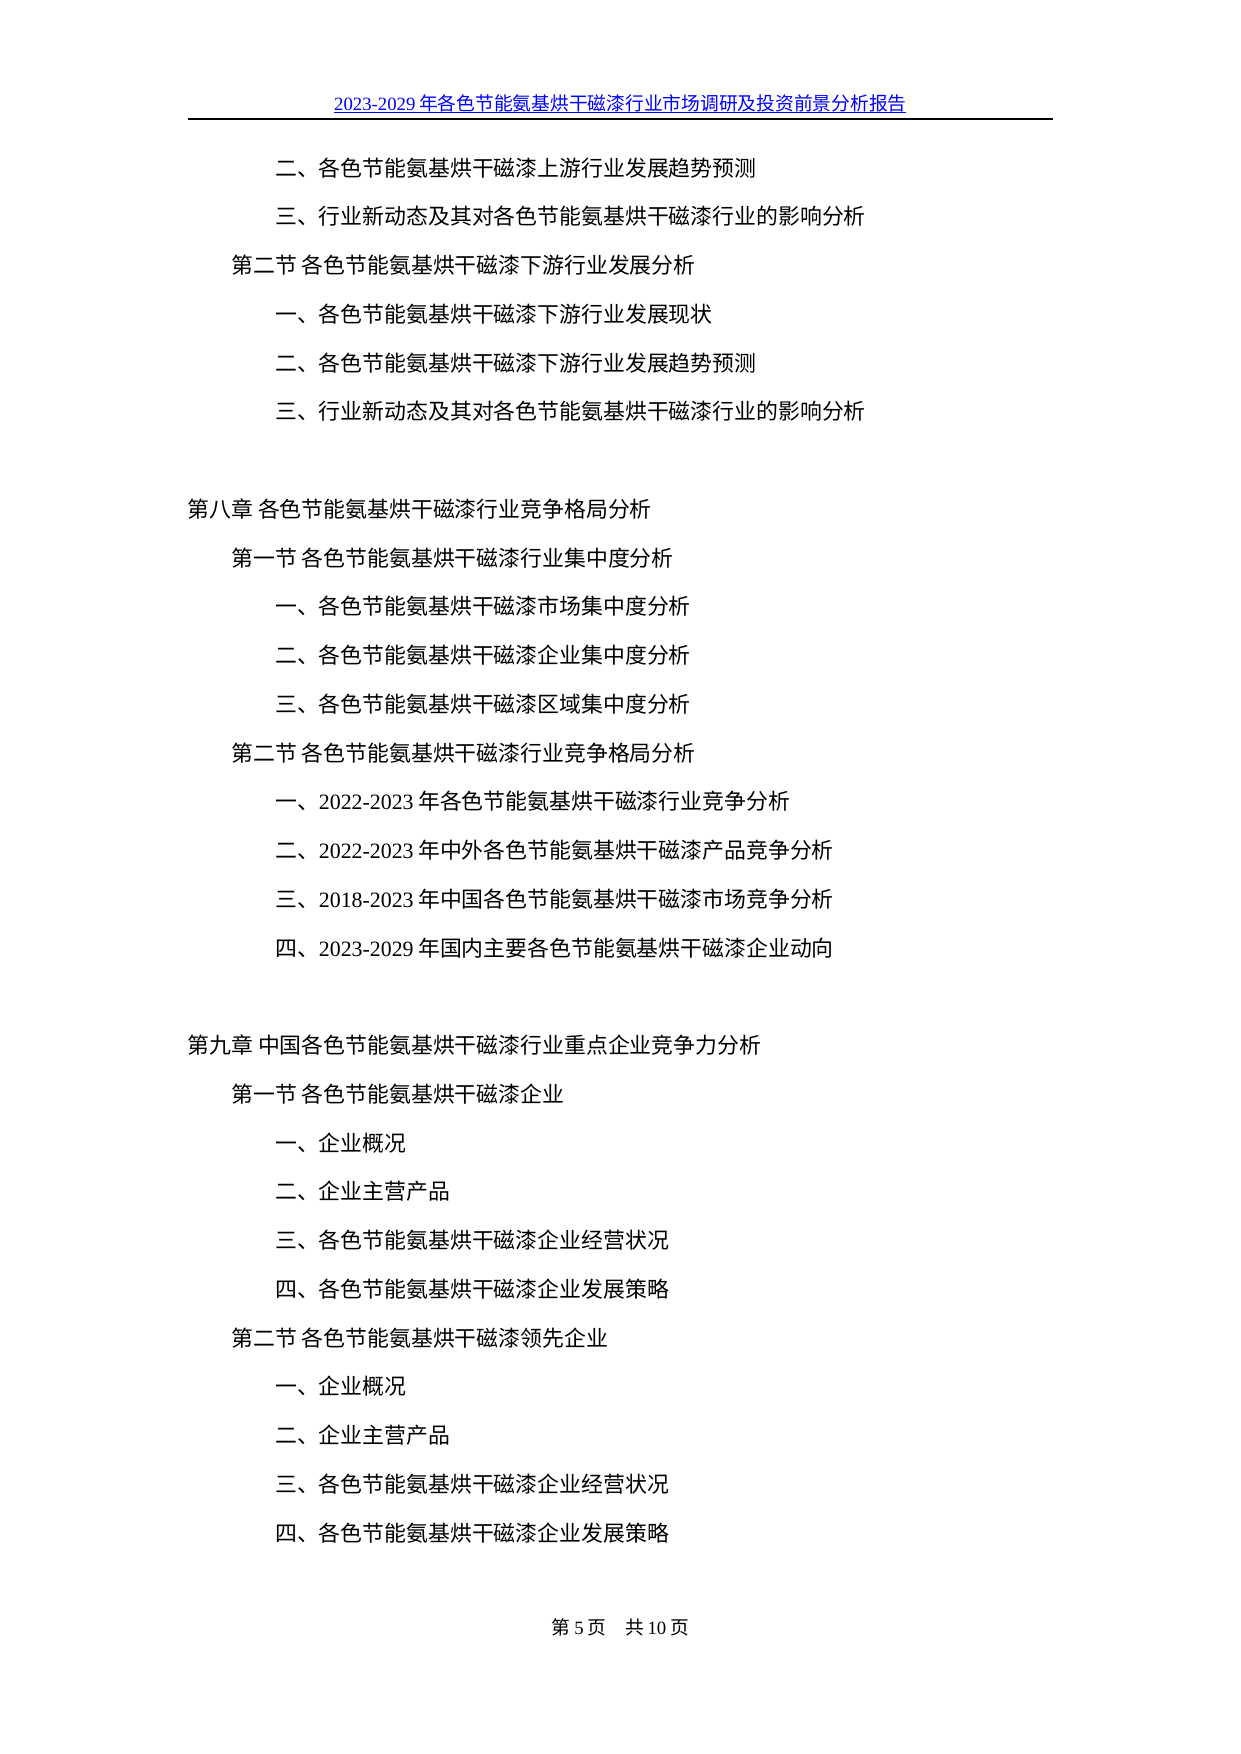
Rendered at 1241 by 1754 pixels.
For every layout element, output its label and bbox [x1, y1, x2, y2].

text [187, 150, 1053, 1548]
